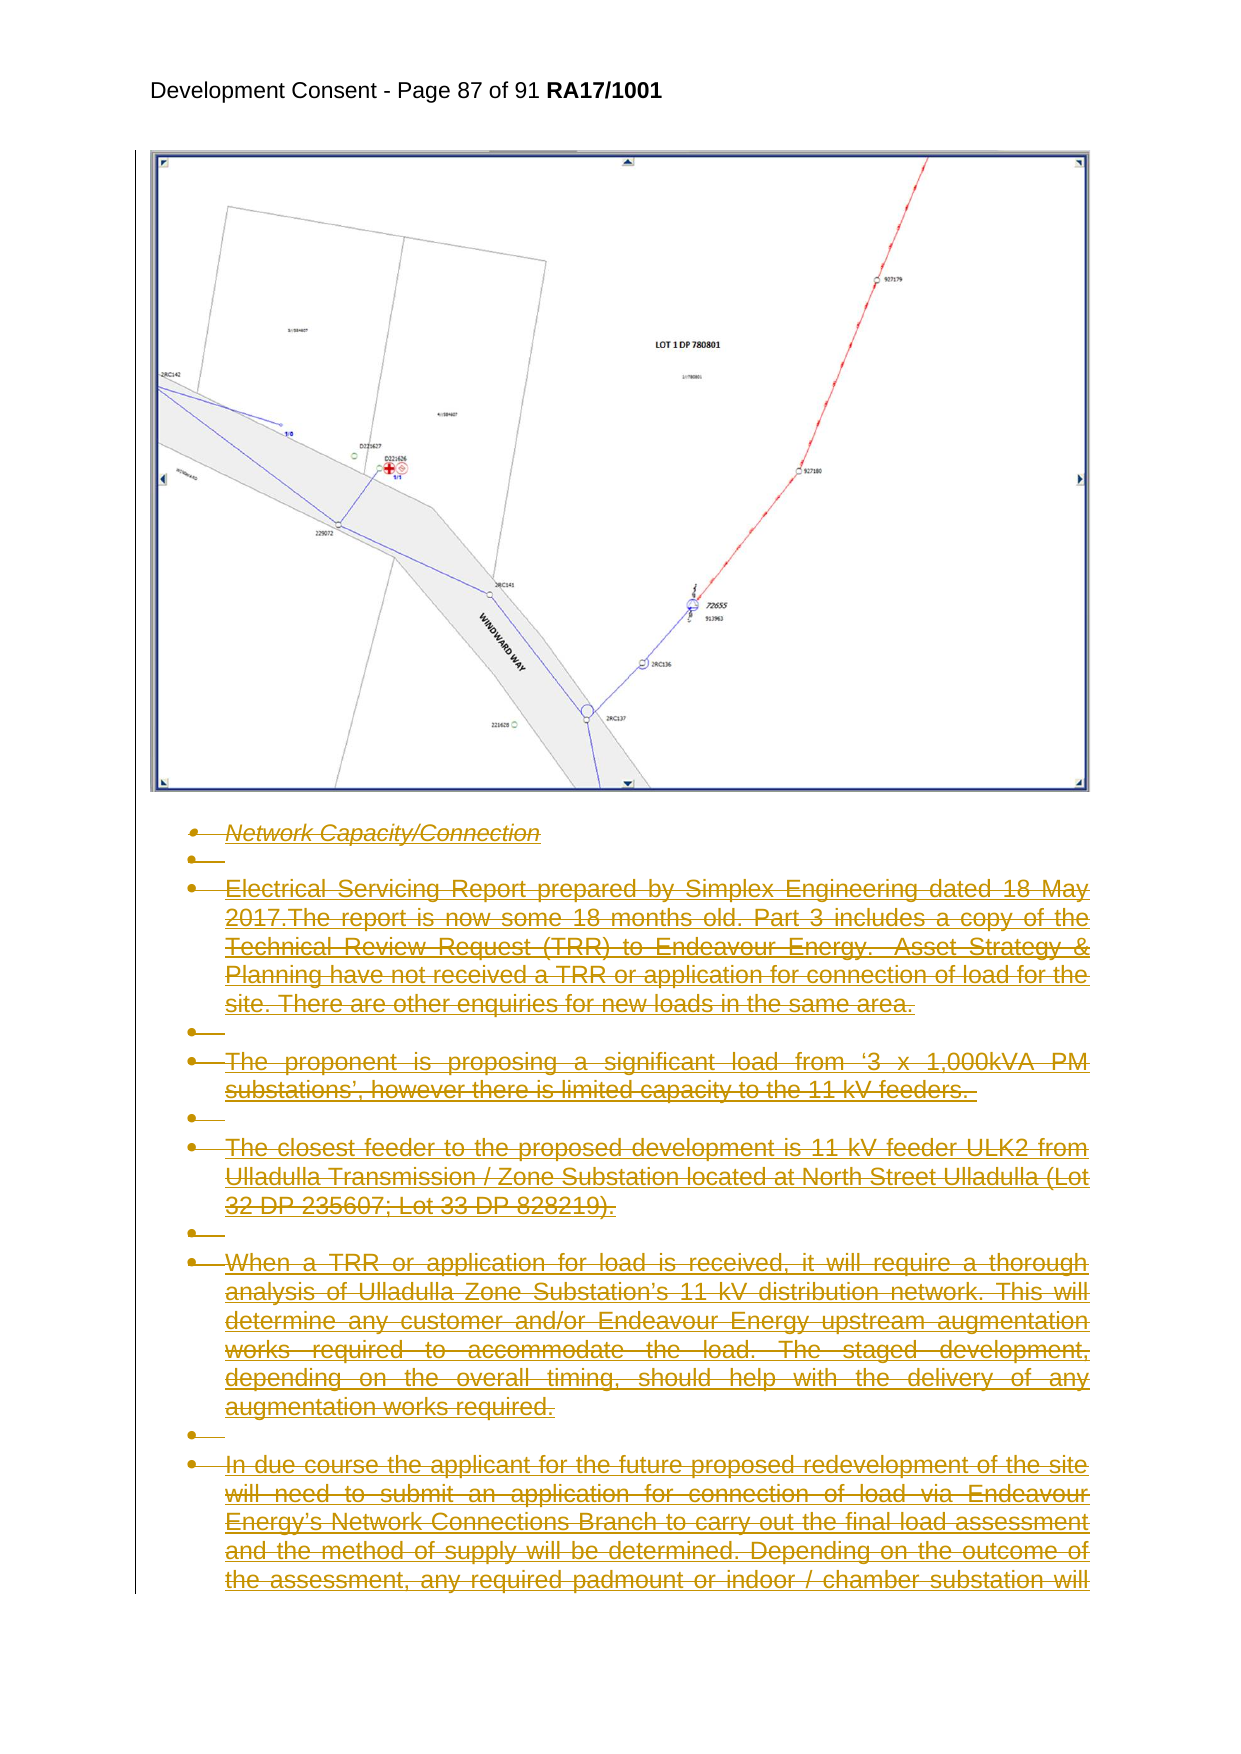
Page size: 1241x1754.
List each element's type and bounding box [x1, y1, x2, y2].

picture [150, 150, 1091, 792]
